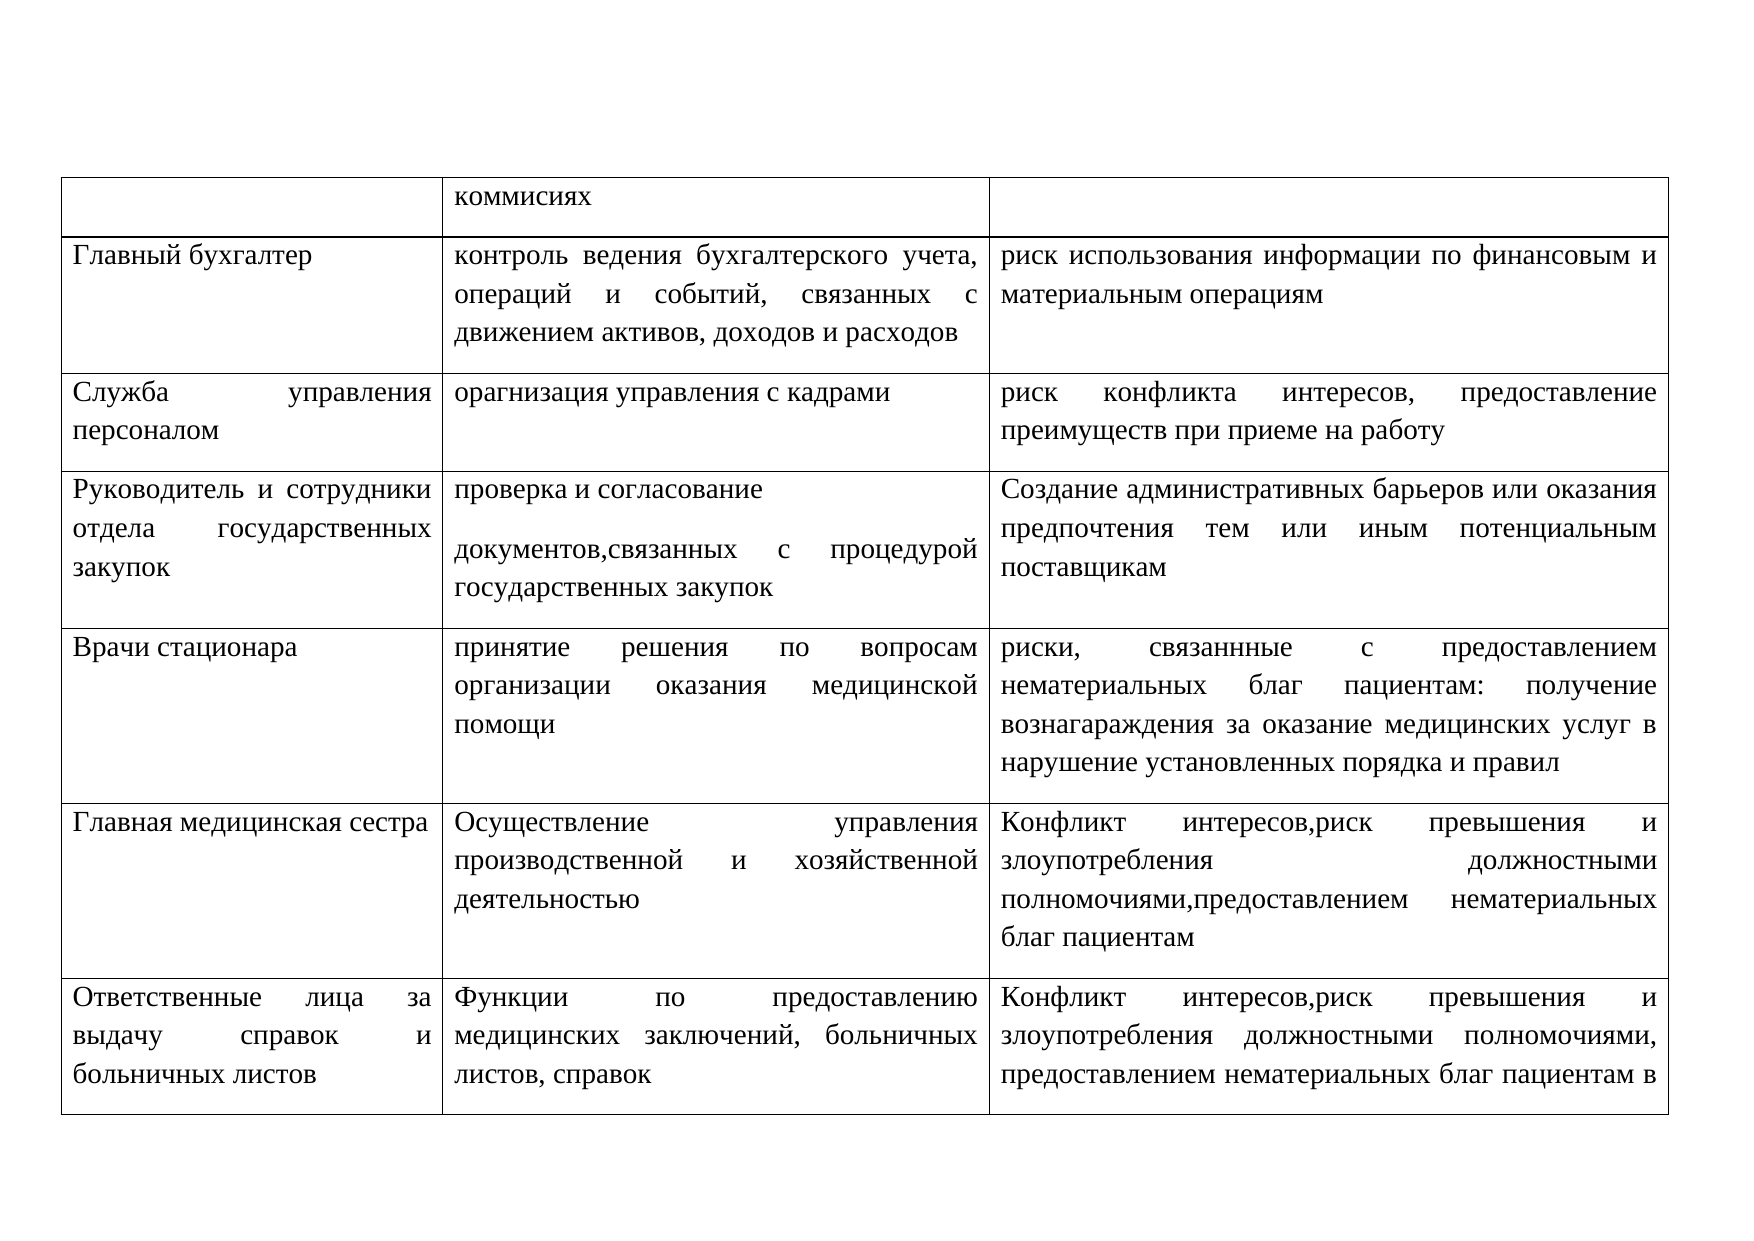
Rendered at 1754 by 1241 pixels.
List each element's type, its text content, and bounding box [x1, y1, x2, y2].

table_cell Руководитель и сотрудники отдела государственных закупок [62, 472, 442, 628]
table_cell Создание административных барьеров или оказания предпочтения тем или иным потенциальным поставщикам [990, 472, 1668, 628]
table_cell Главная медицинская сестра [62, 804, 442, 978]
table_cell принятие решения по вопросам организации оказания медицинской помощи [443, 629, 989, 803]
table_cell Главный бухгалтер [62, 238, 442, 373]
table_cell Осуществление управления производственной и хозяйственной деятельностью [443, 804, 989, 978]
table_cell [990, 178, 1668, 236]
table_cell орагнизация управления с кадрами [443, 374, 989, 471]
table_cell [990, 979, 1668, 1114]
table_cell Служба управления персоналом [62, 374, 442, 471]
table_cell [443, 979, 989, 1114]
table_cell проверка и согласование документов,связанных с процедурой государственных закупок [443, 472, 989, 628]
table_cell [443, 178, 989, 236]
table_cell контроль ведения бухгалтерского учета, операций и событий, связанных с движением активов, доходов и расходов [443, 238, 989, 373]
table_cell Врачи стационара [62, 629, 442, 803]
table_cell риск конфликта интересов, предоставление преимуществ при приеме на работу [990, 374, 1668, 471]
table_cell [62, 979, 442, 1114]
table_cell риски, связаннные с предоставлением нематериальных благ пациентам: получение вознагараждения за оказание медицинских услуг в нарушение установленных порядка и правил [990, 629, 1668, 803]
table_cell Конфликт интересов,риск превышения и злоупотребления должностными полномочиями,предоставлением нематериальных благ пациентам [990, 804, 1668, 978]
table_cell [62, 178, 442, 236]
table_cell риск использования информации по финансовым и материальным операциям [990, 238, 1668, 373]
